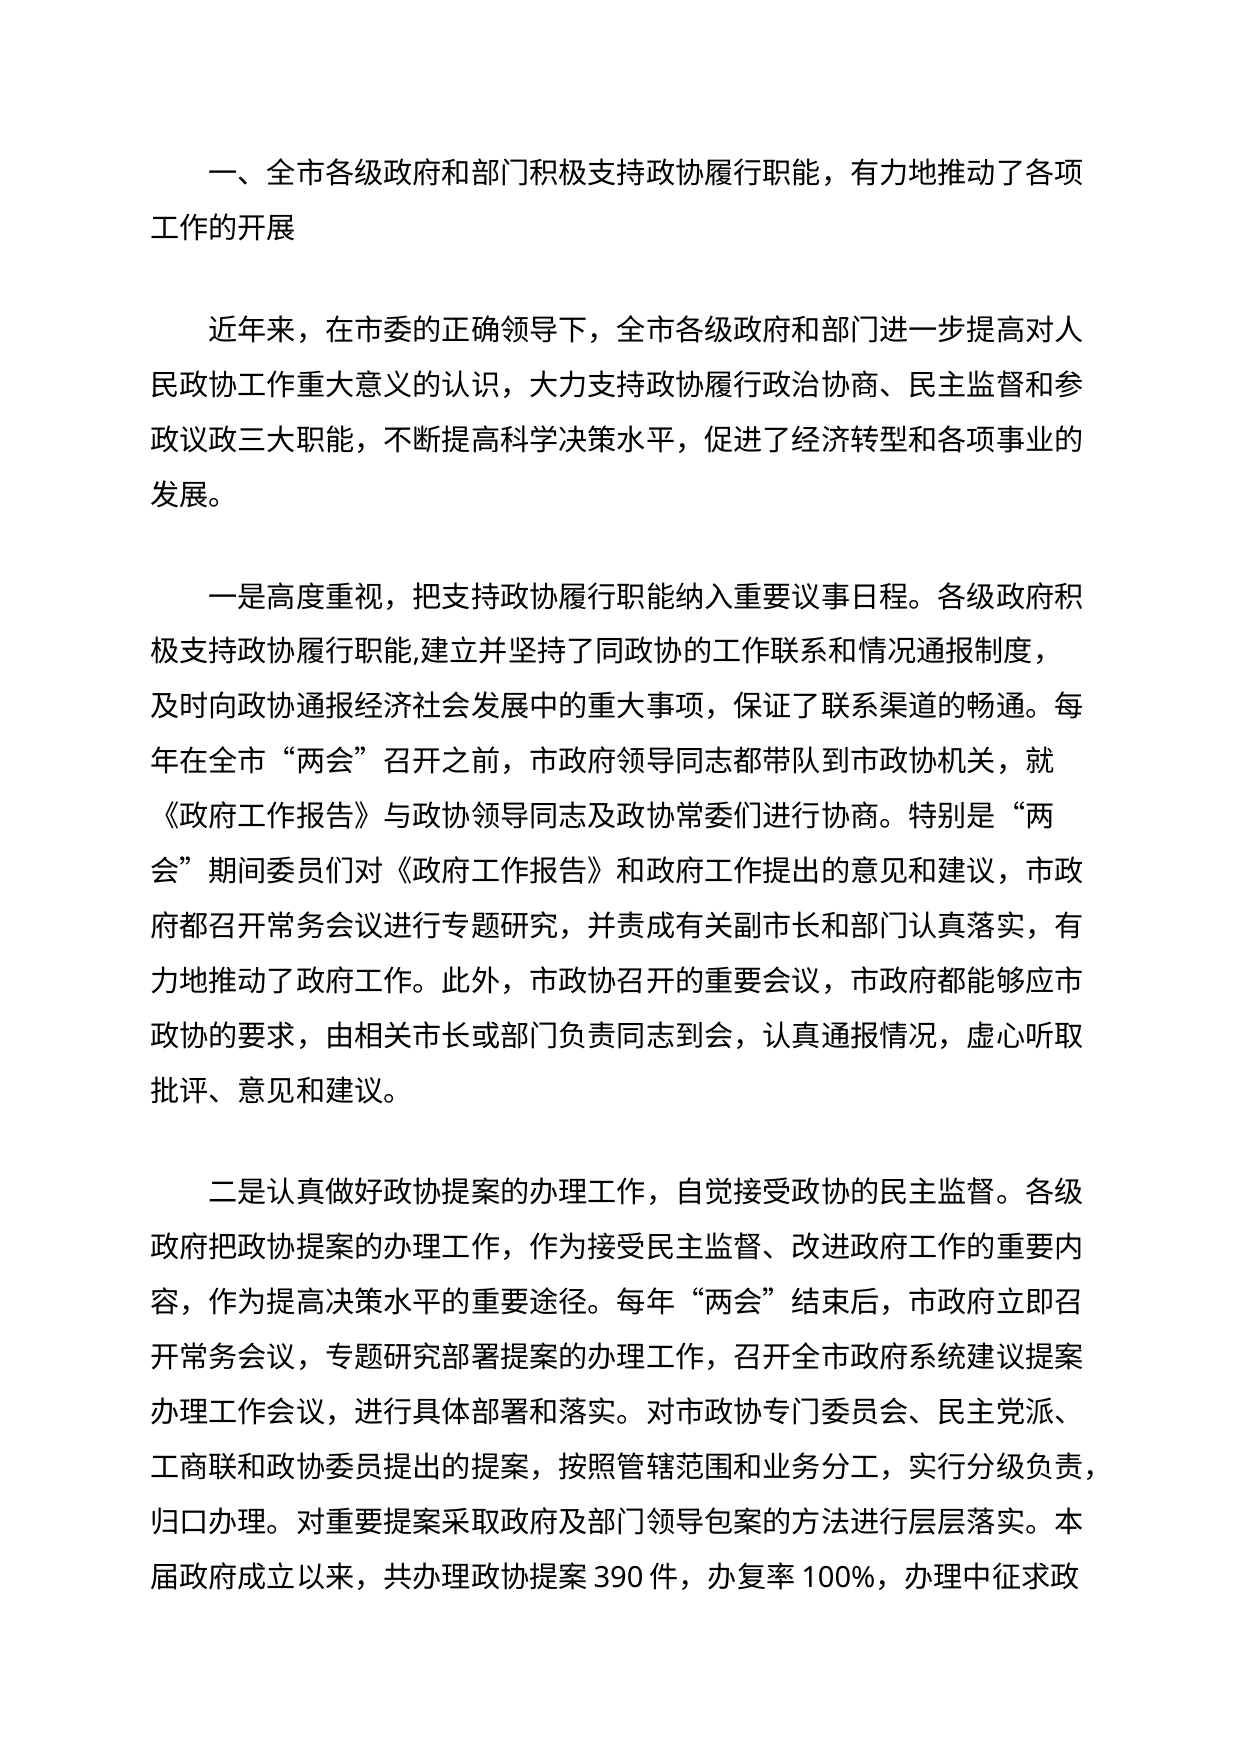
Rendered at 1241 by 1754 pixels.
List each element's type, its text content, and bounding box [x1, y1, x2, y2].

text 一、全市各级政府和部门积极支持政协履行职能，有力地推动了各项工作的开展 [150, 150, 1090, 247]
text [150, 1169, 1090, 1596]
text 一是高度重视，把支持政协履行职能纳入重要议事日程。各级政府积极支持政协履行职能,建立并坚持了同政协的工作联系和情况通报制度，及时向政协通报经济社会发展中的重大事项，保证了联系渠道的畅通。每年在全市“两会”召开之前，市政府领导同志都带队到市政协机关，就《政府工作报告》与政协领导同志及政协常委们进行协商。特别是“两会”期间委员们对《政府工作报告》和政府工作提出的意见和建议，市政府都召开常务会议进行专题研究，并责成有关副市长和部门认真落实，有力地推动了政府工作。此外，市政协召开的重要会议，市政府都能够应市政协的要求，由相关市长或部门负责同志到会，认真通报情况，虚心听取批评、意见和建议。 [150, 573, 1090, 1109]
text 近年来，在市委的正确领导下，全市各级政府和部门进一步提高对人民政协工作重大意义的认识，大力支持政协履行政治协商、民主监督和参政议政三大职能，不断提高科学决策水平，促进了经济转型和各项事业的发展。 [150, 307, 1090, 514]
